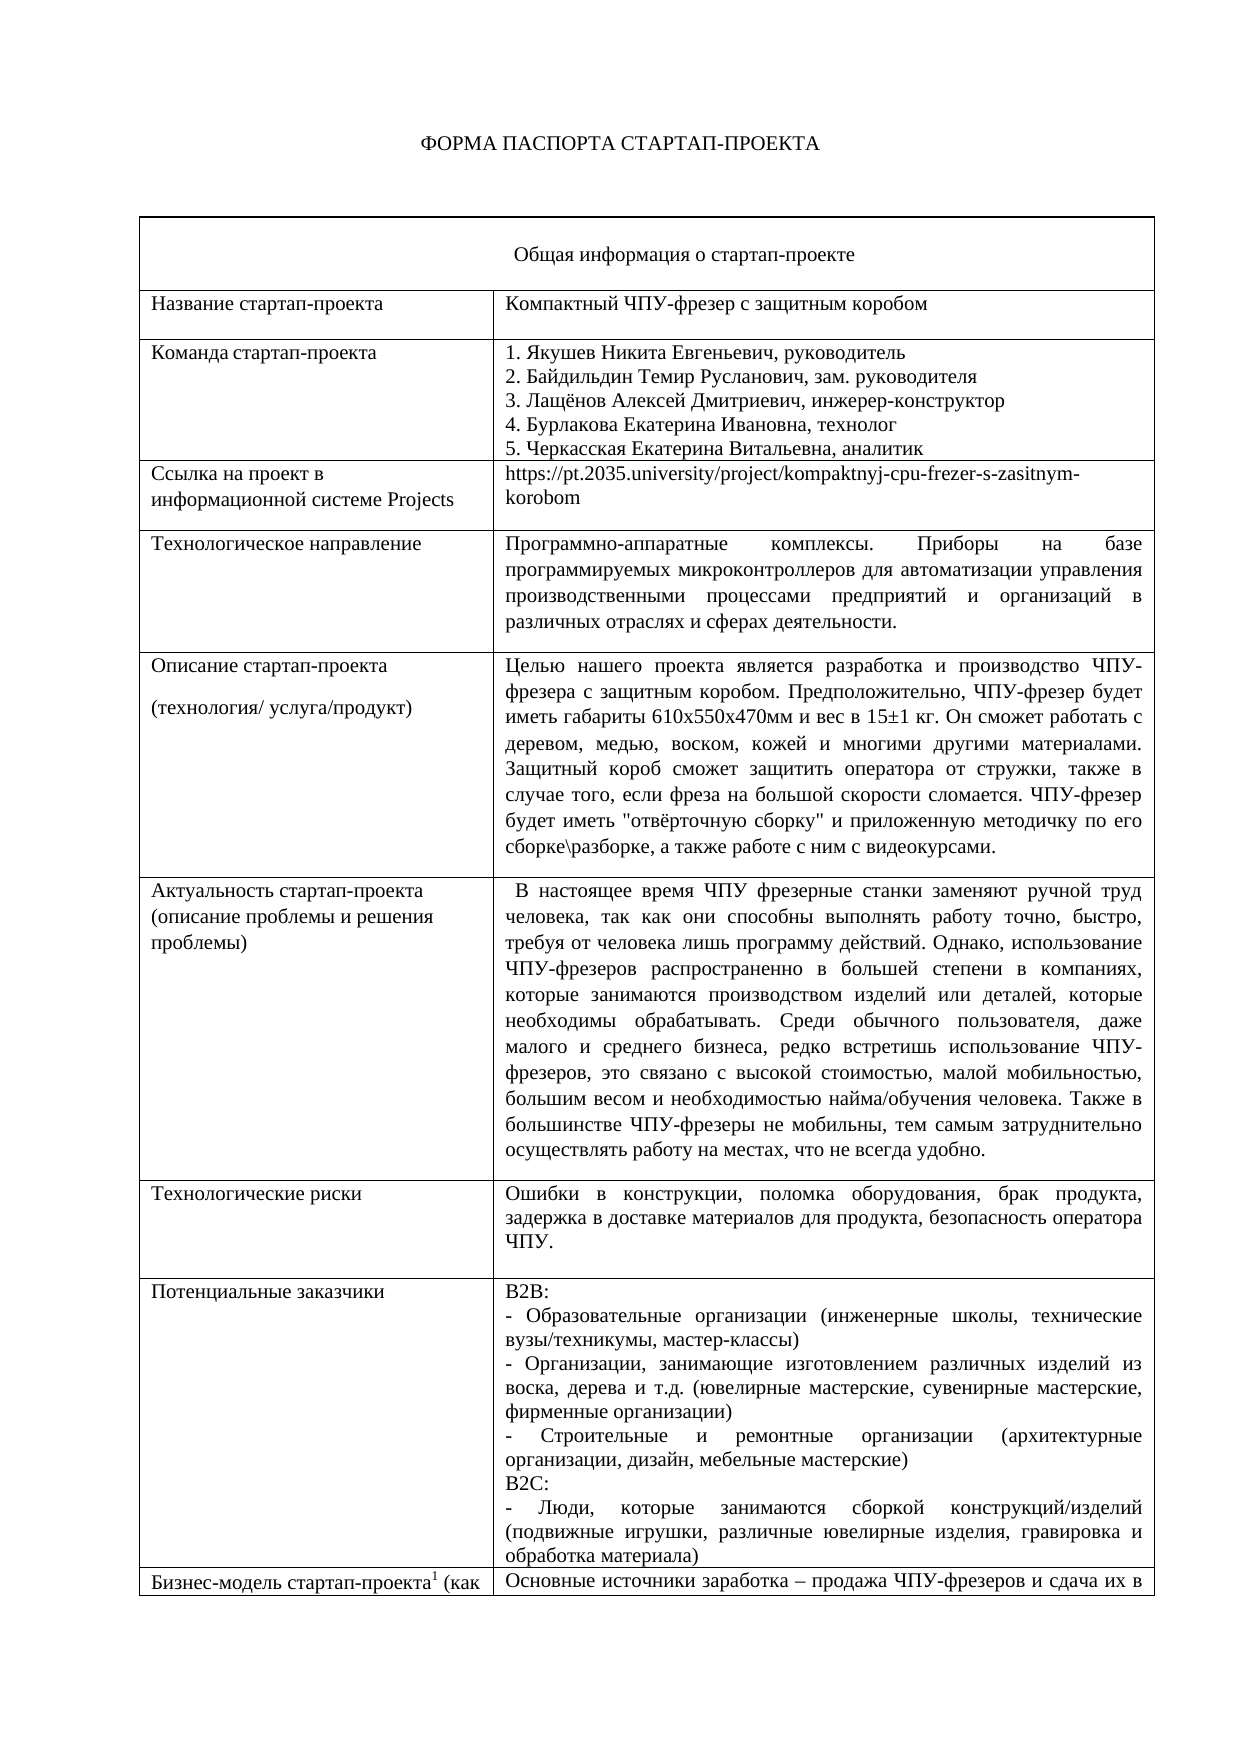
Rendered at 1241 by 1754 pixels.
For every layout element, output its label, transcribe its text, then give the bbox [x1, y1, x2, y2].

table_header Общая информация о стартап-проекте [140, 218, 1154, 289]
table_cell В настоящее время ЧПУ фрезерные станки заменяют ручной труд человека, так как они способны выполнять работу точно, быстро, требуя от человека лишь программу действий. Однако, использование ЧПУ-фрезеров распространенно в большей степени в компаниях, которые занимаются производством изделий или деталей, которые необходимы обрабатывать. Среди обычного пользователя, даже малого и среднего бизнеса, редко встретишь использование ЧПУ-фрезеров, это связано с высокой стоимостью, малой мобильностью, большим весом и необходимостью найма/обучения человека. Также в большинстве ЧПУ-фрезеры не мобильны, тем самым затруднительно осуществлять работу на местах, что не всегда удобно. [494, 878, 1154, 1180]
table_cell Потенциальные заказчики [140, 1279, 493, 1567]
table_cell Команда стартап-проекта [140, 340, 493, 460]
table_cell Целью нашего проекта является разработка и производство ЧПУ-фрезера с защитным коробом. Предположительно, ЧПУ-фрезер будет иметь габариты 610х550х470мм и вес в 15±1 кг. Он сможет работать с деревом, медью, воском, кожей и многими другими материалами. Защитный короб сможет защитить оператора от стружки, также в случае того, если фреза на большой скорости сломается. ЧПУ-фрезер будет иметь "отвёрточную сборку" и приложенную методичку по его сборке\разборке, а также работе с ним с видеокурсами. [494, 653, 1154, 877]
table_cell Компактный ЧПУ-фрезер с защитным коробом [494, 291, 1154, 339]
table_cell Актуальность стартап-проекта (описание проблемы и решения проблемы) [140, 878, 493, 1180]
table_cell Ошибки в конструкции, поломка оборудования, брак продукта, задержка в доставке материалов для продукта, безопасность оператора ЧПУ. [494, 1181, 1154, 1277]
table_cell 1. Якушев Никита Евгеньевич, руководитель 2. Байдильдин Темир Русланович, зам. руководителя 3. Лащёнов Алексей Дмитриевич, инжерер-конструктор 4. Бурлакова Екатерина Ивановна, технолог 5. Черкасская Екатерина Витальевна, аналитик [494, 340, 1154, 460]
table_cell Описание стартап-проекта (технология/ услуга/продукт) [140, 653, 493, 877]
table_cell B2B: - Образовательные организации (инженерные школы, технические вузы/техникумы, мастер-классы) - Организации, занимающие изготовлением различных изделий из воска, дерева и т.д. (ювелирные мастерские, сувенирные мастерские, фирменные организации) - Строительные и ремонтные организации (архитектурные организации, дизайн, мебельные мастерские) B2C: - Люди, которые занимаются сборкой конструкций/изделий (подвижные игрушки, различные ювелирные изделия, гравировка и обработка материала) [494, 1279, 1154, 1567]
table_cell https://pt.2035.university/project/kompaktnyj-cpu-frezer-s-zasitnym-korobom [494, 461, 1154, 530]
table_cell Программно-аппаратные комплексы. Приборы на базе программируемых микроконтроллеров для автоматизации управления производственными процессами предприятий и организаций в различных отраслях и сферах деятельности. [494, 531, 1154, 652]
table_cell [494, 1568, 1154, 1595]
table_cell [140, 1568, 493, 1595]
text ФОРМА ПАСПОРТА СТАРТАП-ПРОЕКТА [150, 131, 1090, 155]
table_cell Ссылка на проект в информационной системе Projects [140, 461, 493, 530]
table_cell Название стартап-проекта [140, 291, 493, 339]
table_cell Технологическое направление [140, 531, 493, 652]
table_cell Технологические риски [140, 1181, 493, 1277]
